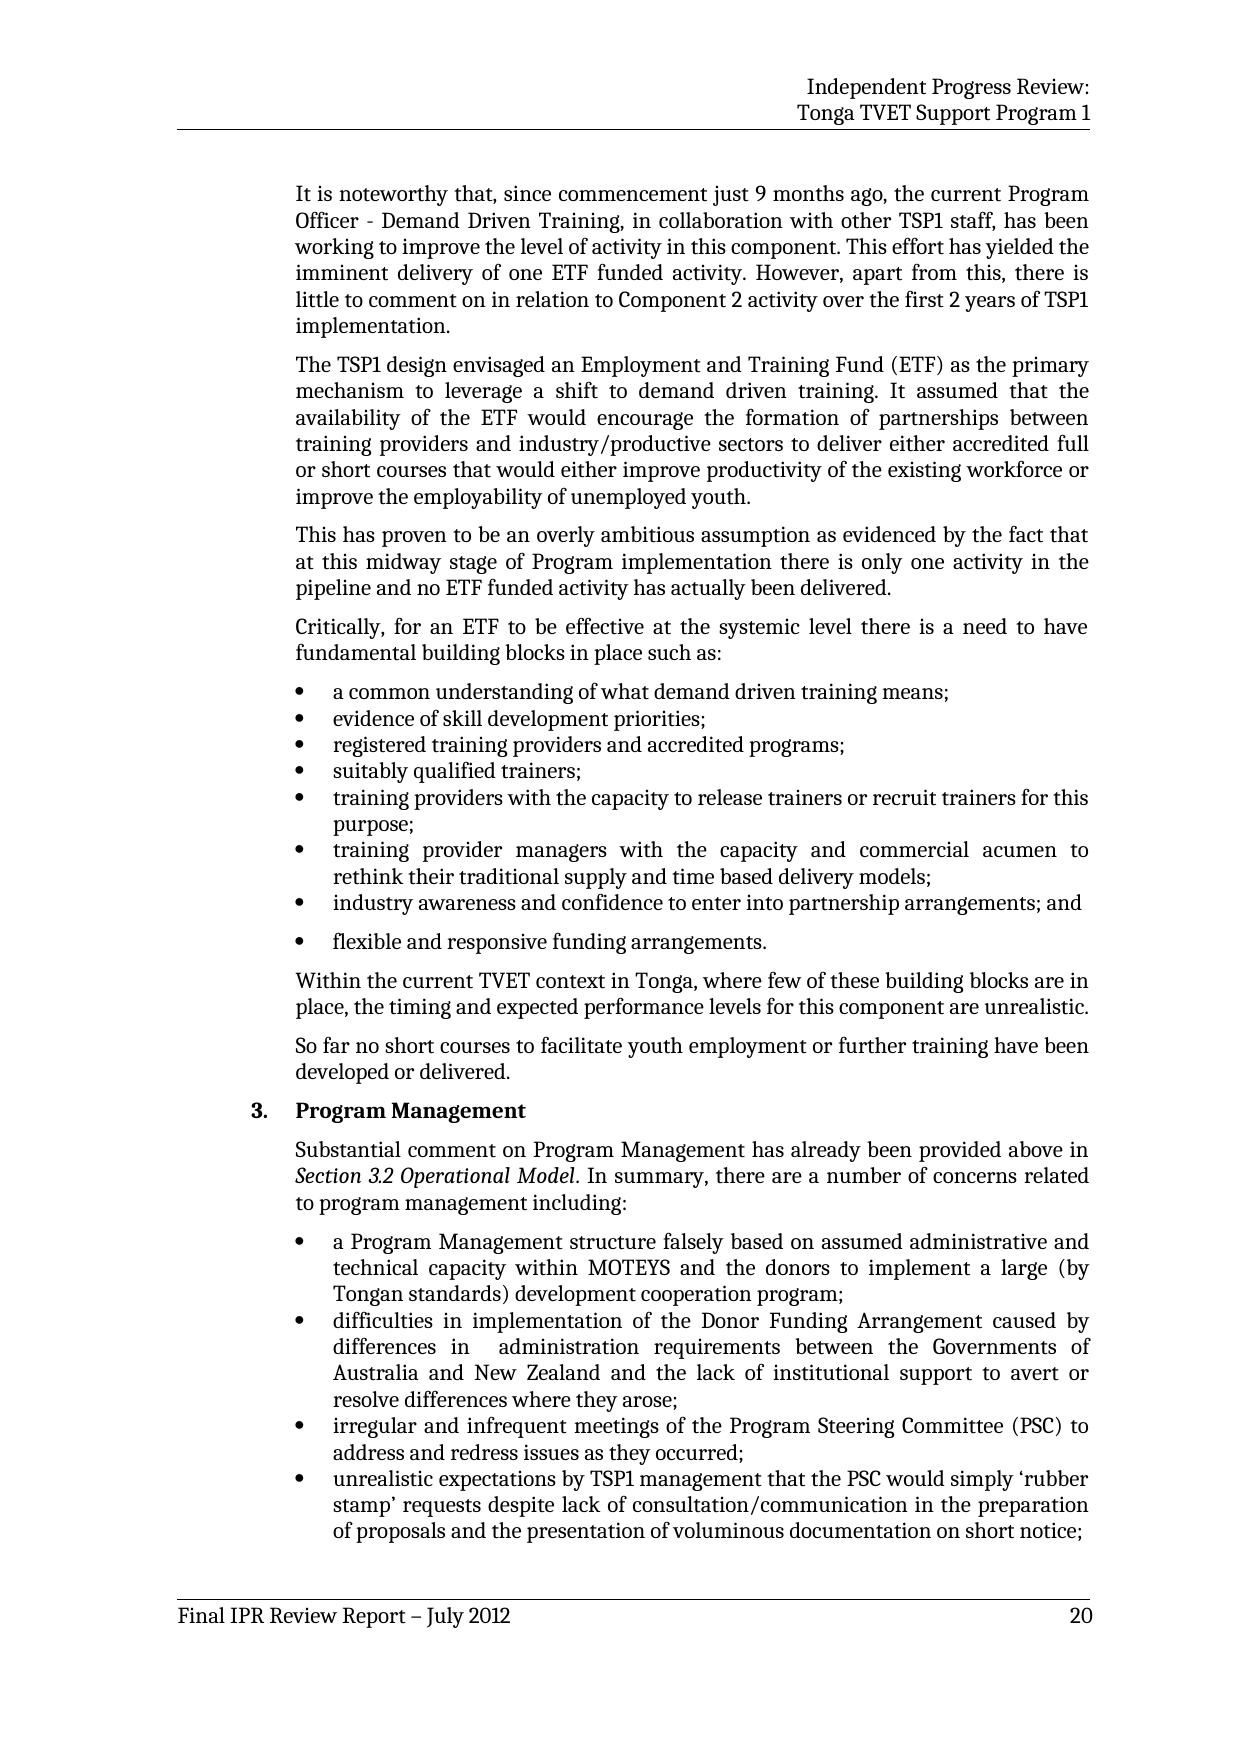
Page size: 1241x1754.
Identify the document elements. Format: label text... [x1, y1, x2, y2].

list difficulties in implementation of the Donor Funding Arrangement caused by differences in administration requirements between the Governments of Australia and New Zealand and the lack of institutional support to avert or resolve differences where they arose; [295, 1307, 1090, 1413]
text This has proven to be an overly ambitious assumption as evidenced by the fact that at this midway stage of Program implementation there is only one activity in the pipeline and no ETF funded activity has actually been delivered. [295, 522, 1090, 601]
list irregular and infrequent meetings of the Program Steering Committee (PSC) to address and redress issues as they occurred; [295, 1413, 1090, 1466]
text Within the current TVET context in Tonga, where few of these building blocks are in place, the timing and expected performance levels for this component are unrealistic. [295, 968, 1090, 1020]
text The TSP1 design envisaged an Employment and Training Fund (ETF) as the primary mechanism to leverage a shift to demand driven training. It assumed that the availability of the ETF would encourage the formation of partnerships between training providers and industry/productive sectors to deliver either accredited full or short courses that would either improve productivity of the existing workforce or improve the employability of unemployed youth. [295, 352, 1090, 510]
text It is noteworthy that, since commencement just 9 months ago, the current Program Officer - Demand Driven Training, in collaboration with other TSP1 staff, has been working to improve the level of activity in this component. This effort has yielded the imminent delivery of one ETF funded activity. However, apart from this, there is little to comment on in relation to Component 2 activity over the first 2 years of TSP1 implementation. [295, 181, 1090, 339]
text Critically, for an ETF to be effective at the systemic level there is a need to have fundamental building blocks in place such as: [295, 614, 1090, 667]
list a Program Management structure falsely based on assumed administrative and technical capacity within MOTEYS and the donors to implement a large (by Tongan standards) development cooperation program; [295, 1228, 1090, 1307]
list Program Management [251, 1098, 1090, 1124]
list training providers with the capacity to release trainers or recruit trainers for this purpose; [295, 784, 1090, 837]
list registered training providers and accredited programs; [295, 732, 1090, 758]
list unrealistic expectations by TSP1 management that the PSC would simply ‘rubber stamp’ requests despite lack of consultation/communication in the preparation of proposals and the presentation of voluminous documentation on short notice; [295, 1466, 1090, 1545]
text So far no short courses to facilitate youth employment or further training have been developed or delivered. [295, 1033, 1090, 1086]
list a common understanding of what demand driven training means; [295, 679, 1090, 705]
list flexible and responsive funding arrangements. [295, 929, 1090, 955]
list suitably qualified trainers; [295, 758, 1090, 784]
list industry awareness and confidence to enter into partnership arrangements; and [295, 890, 1090, 916]
list training provider managers with the capacity and commercial acumen to rethink their traditional supply and time based delivery models; [295, 837, 1090, 890]
list evidence of skill development priorities; [295, 705, 1090, 732]
text Substantial comment on Program Management has already been provided above in Section 3.2 Operational Model. In summary, there are a number of concerns related to program management including: [295, 1137, 1090, 1216]
